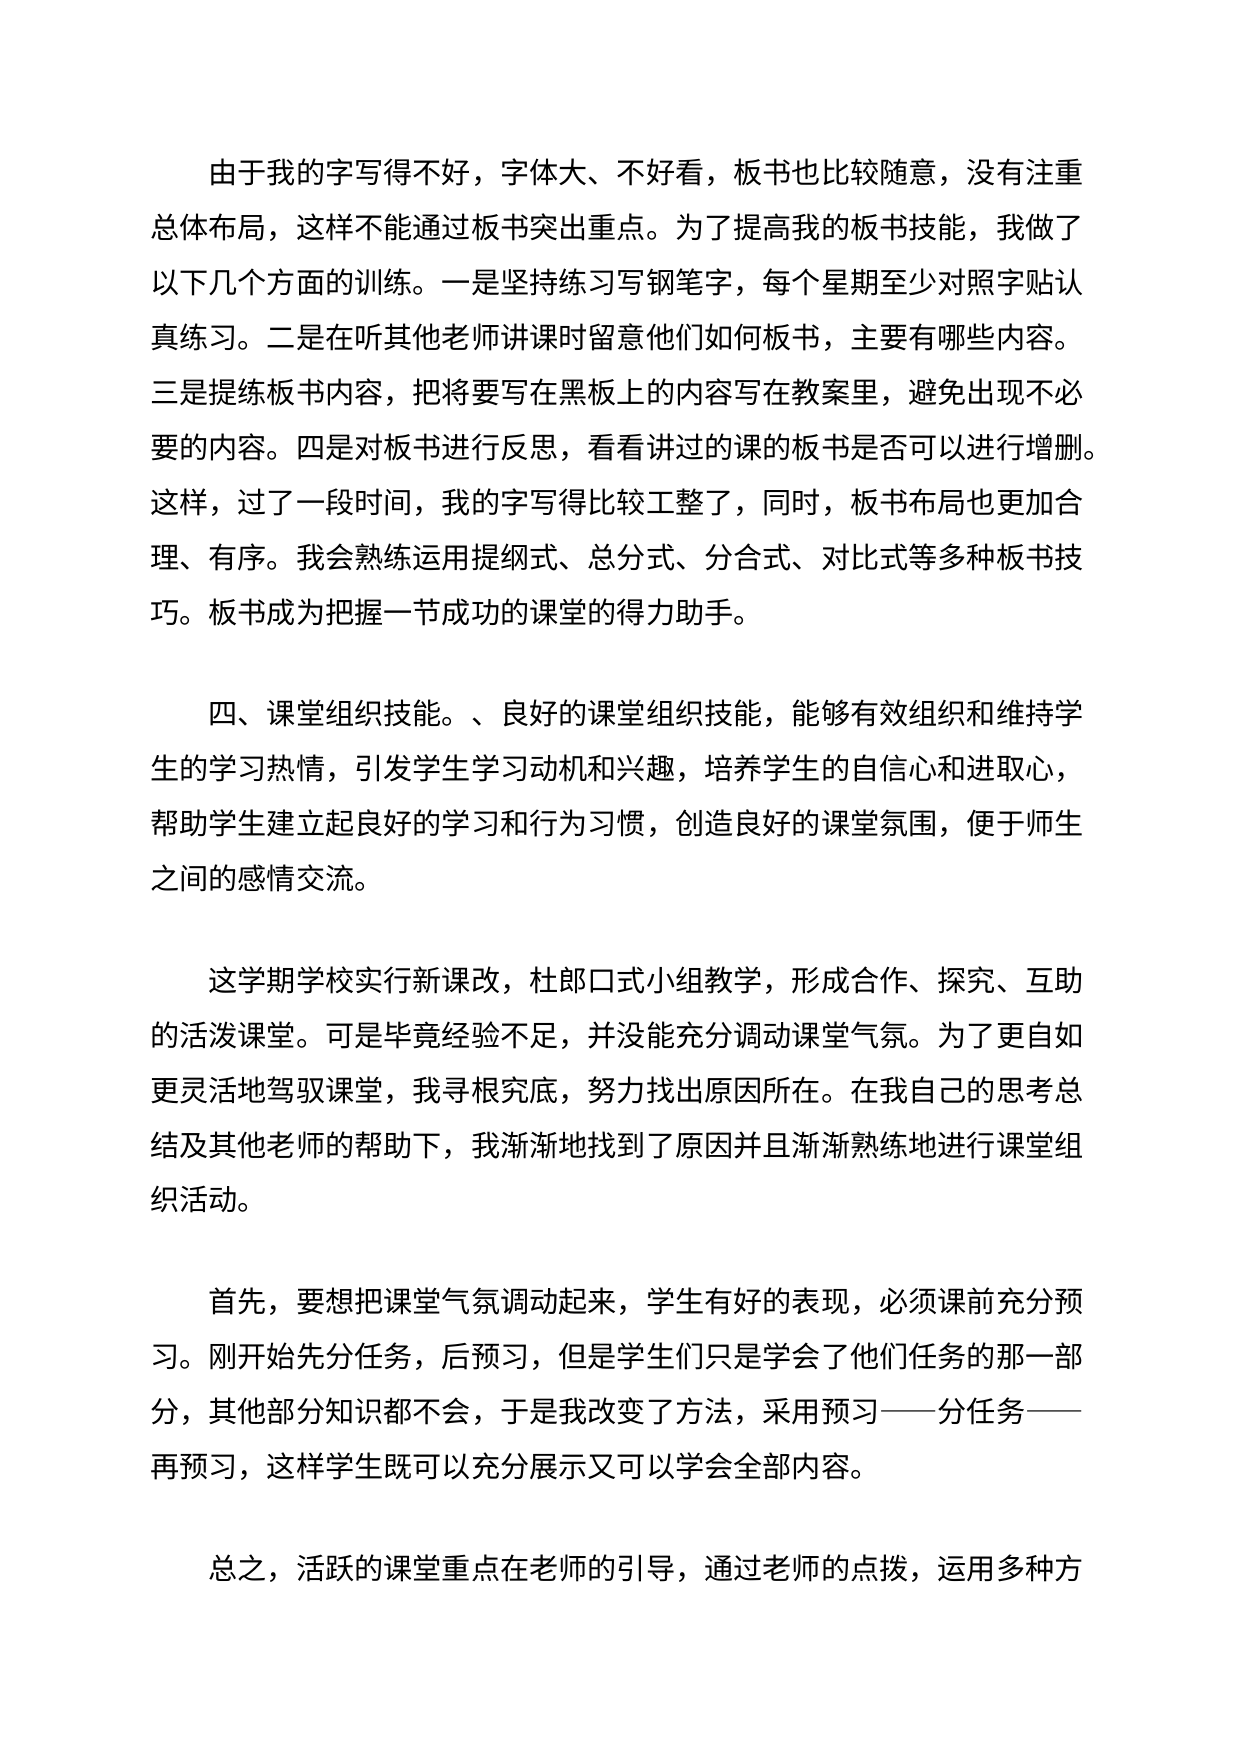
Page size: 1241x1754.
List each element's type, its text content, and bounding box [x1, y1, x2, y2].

text 四、课堂组织技能。、良好的课堂组织技能，能够有效组织和维持学生的学习热情，引发学生学习动机和兴趣，培养学生的自信心和进取心，帮助学生建立起良好的学习和行为习惯，创造良好的课堂氛围，便于师生之间的感情交流。 [150, 691, 1090, 898]
text 由于我的字写得不好，字体大、不好看，板书也比较随意，没有注重总体布局，这样不能通过板书突出重点。为了提高我的板书技能，我做了以下几个方面的训练。一是坚持练习写钢笔字，每个星期至少对照字贴认真练习。二是在听其他老师讲课时留意他们如何板书，主要有哪些内容。三是提练板书内容，把将要写在黑板上的内容写在教案里，避免出现不必要的内容。四是对板书进行反思，看看讲过的课的板书是否可以进行增删。这样，过了一段时间，我的字写得比较工整了，同时，板书布局也更加合理、有序。我会熟练运用提纲式、总分式、分合式、对比式等多种板书技巧。板书成为把握一节成功的课堂的得力助手。 [150, 150, 1090, 631]
text 这学期学校实行新课改，杜郎口式小组教学，形成合作、探究、互助的活泼课堂。可是毕竟经验不足，并没能充分调动课堂气氛。为了更自如更灵活地驾驭课堂，我寻根究底，努力找出原因所在。在我自己的思考总结及其他老师的帮助下，我渐渐地找到了原因并且渐渐熟练地进行课堂组织活动。 [150, 957, 1090, 1219]
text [150, 1545, 1090, 1587]
text 首先，要想把课堂气氛调动起来，学生有好的表现，必须课前充分预习。刚开始先分任务，后预习，但是学生们只是学会了他们任务的那一部分，其他部分知识都不会，于是我改变了方法，采用预习——分任务——再预习，这样学生既可以充分展示又可以学会全部内容。 [150, 1279, 1090, 1486]
